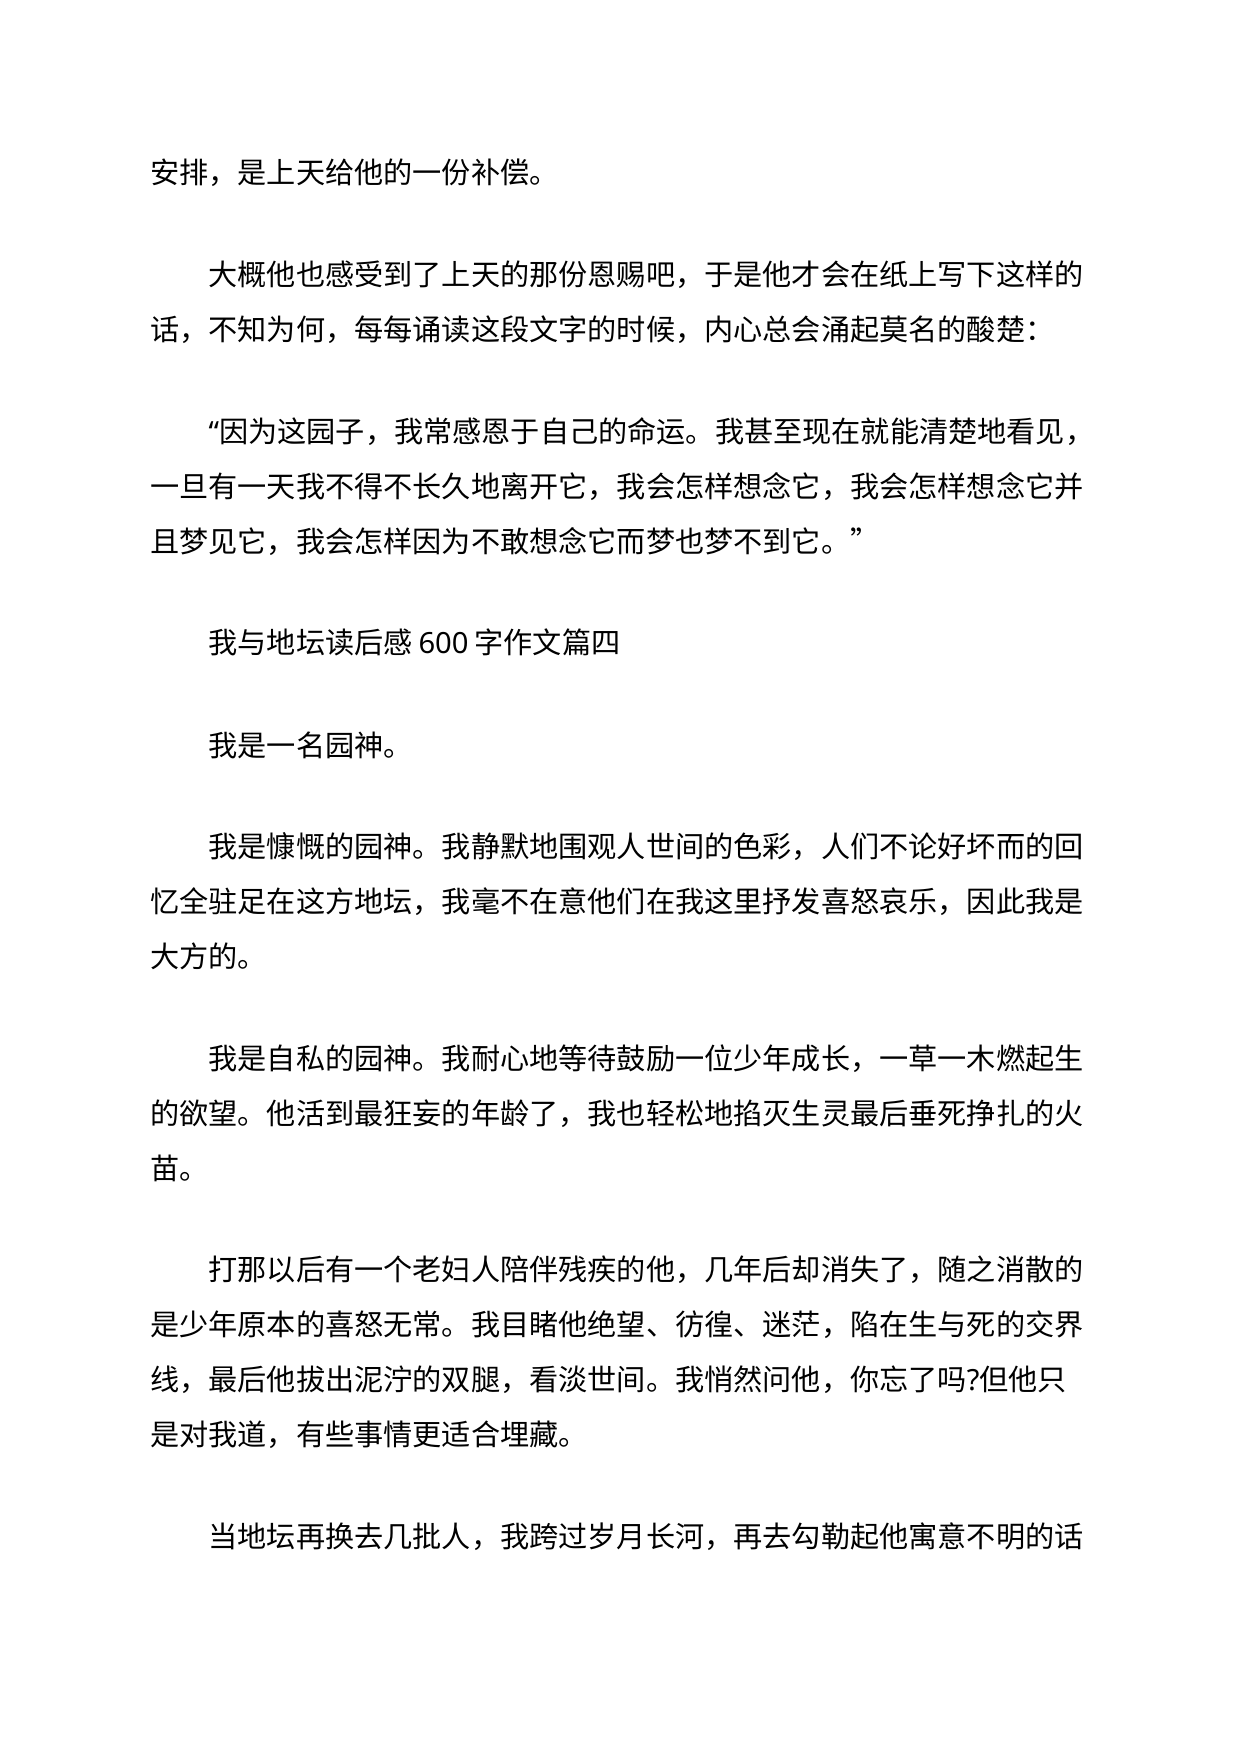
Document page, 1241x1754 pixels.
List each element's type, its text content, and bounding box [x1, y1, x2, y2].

text 我是自私的园神。我耐心地等待鼓励一位少年成长，一草一木燃起生的欲望。他活到最狂妄的年龄了，我也轻松地掐灭生灵最后垂死挣扎的火苗。 [150, 1035, 1090, 1187]
text “因为这园子，我常感恩于自己的命运。我甚至现在就能清楚地看见，一旦有一天我不得不长久地离开它，我会怎样想念它，我会怎样想念它并且梦见它，我会怎样因为不敢想念它而梦也梦不到它。” [150, 408, 1090, 561]
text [150, 1513, 1090, 1556]
text 我与地坛读后感600字作文篇四 [150, 620, 1090, 662]
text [150, 150, 1090, 192]
text 大概他也感受到了上天的那份恩赐吧，于是他才会在纸上写下这样的话，不知为何，每每诵读这段文字的时候，内心总会涌起莫名的酸楚： [150, 252, 1090, 349]
text 打那以后有一个老妇人陪伴残疾的他，几年后却消失了，随之消散的是少年原本的喜怒无常。我目睹他绝望、彷徨、迷茫，陷在生与死的交界线，最后他拔出泥泞的双腿，看淡世间。我悄然问他，你忘了吗?但他只是对我道，有些事情更适合埋藏。 [150, 1247, 1090, 1454]
text 我是一名园神。 [150, 722, 1090, 764]
text 我是慷慨的园神。我静默地围观人世间的色彩，人们不论好坏而的回忆全驻足在这方地坛，我毫不在意他们在我这里抒发喜怒哀乐，因此我是大方的。 [150, 824, 1090, 976]
